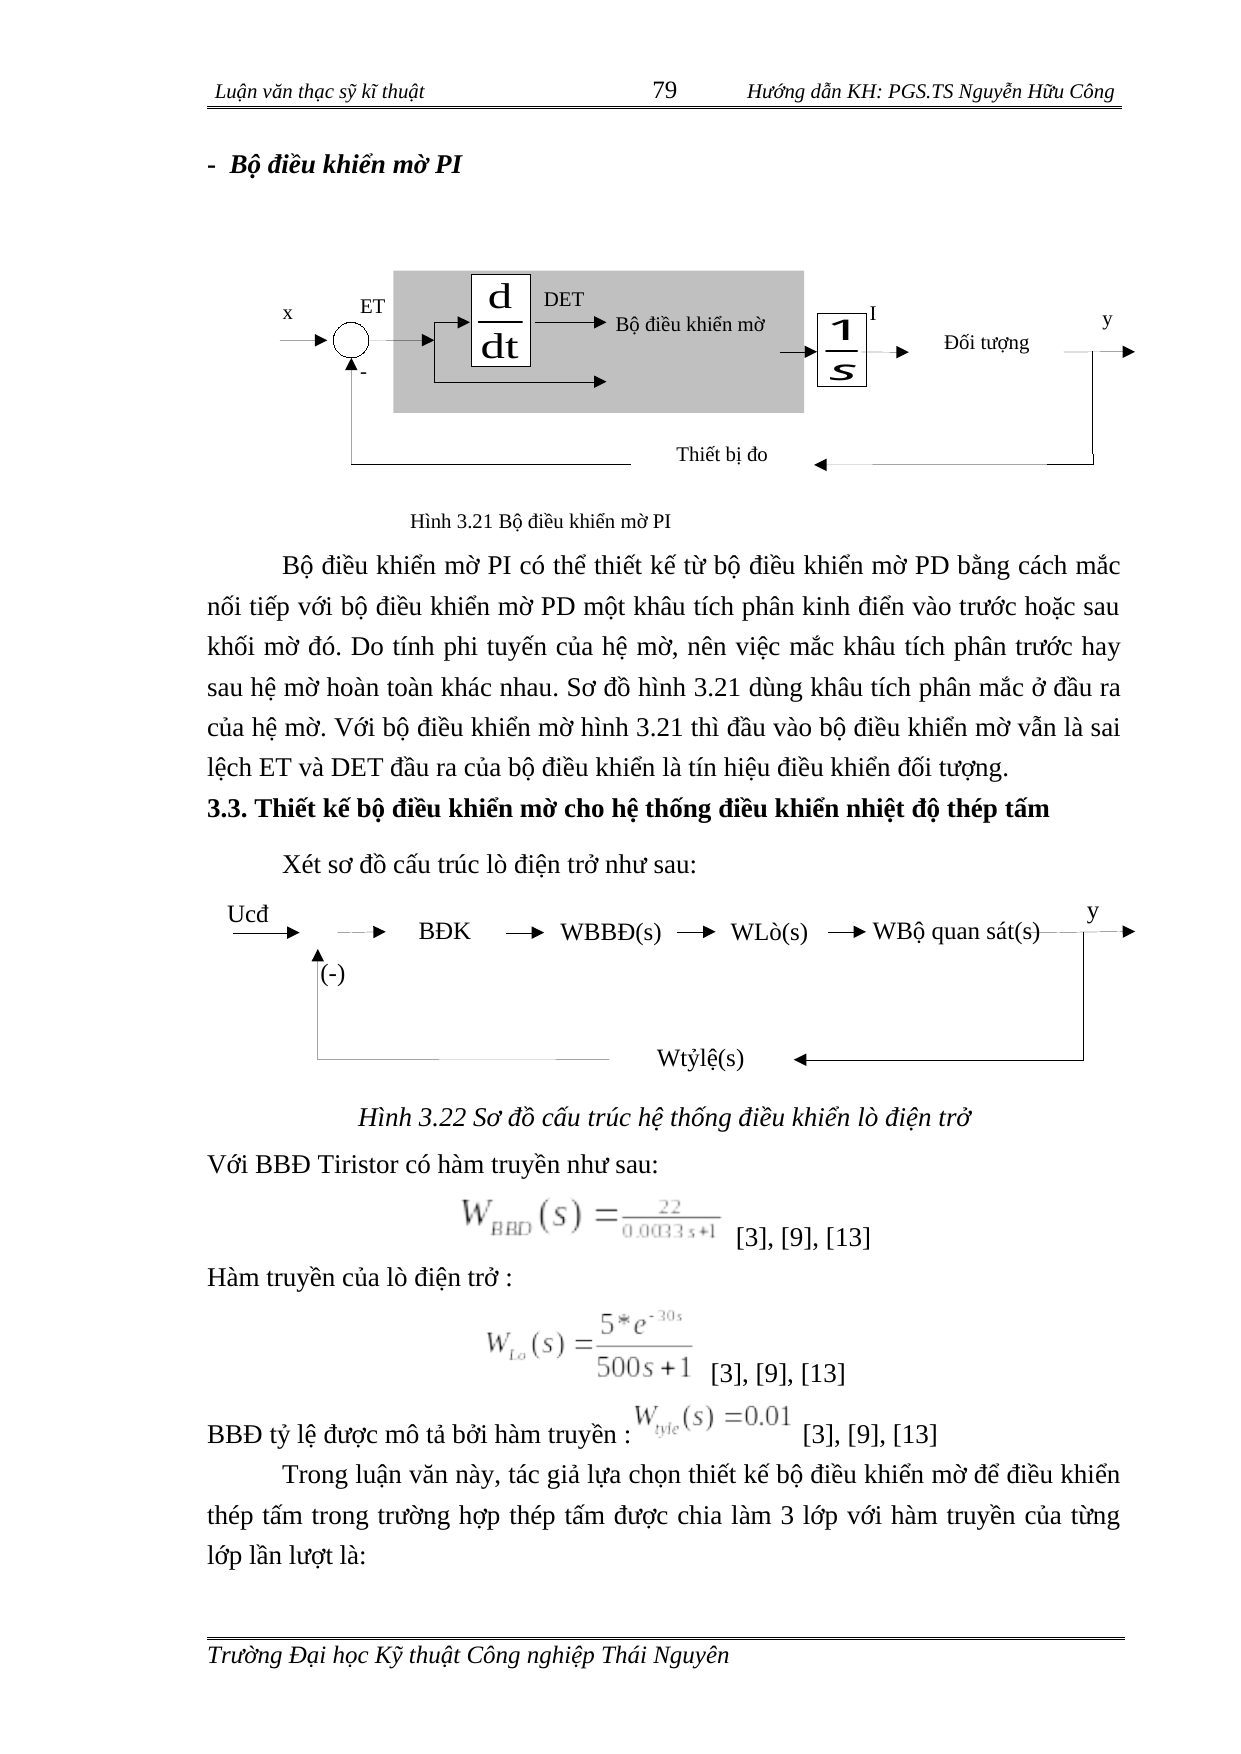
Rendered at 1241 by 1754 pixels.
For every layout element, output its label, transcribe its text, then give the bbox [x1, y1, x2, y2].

text [3], [9], [13] [207, 1301, 1122, 1388]
text Với BBĐ Tiristor có hàm truyền như sau: [207, 1148, 1122, 1179]
text Xét sơ đồ cấu trúc lò điện trở như sau: [207, 849, 1122, 880]
text Hàm truyền của lò điện trở : [207, 1261, 1122, 1292]
text Hình 3.22 Sơ đồ cấu trúc hệ thống điều khiển lò điện trở [207, 1101, 1122, 1132]
text Trong luận văn này, tác giả lựa chọn thiết kế bộ điều khiển mờ để điều khiển thép tấm trong trường hợp thép tấm được chia làm 3 lớp với hàm truyền của từng lớp lần lượt là: [207, 1458, 1122, 1571]
text BBĐ tỷ lệ được mô tả bởi hàm truyền : [3], [9], [13] [207, 1397, 1122, 1449]
text [3], [9], [13] [207, 1188, 1122, 1252]
text Bộ điều khiển mờ PI có thể thiết kế từ bộ điều khiển mờ PD bằng cách mắc nối tiếp với bộ điều khiển mờ PD một khâu tích phân kinh điển vào trước hoặc sau khối mờ đó. Do tính phi tuyến của hệ mờ, nên việc mắc khâu tích phân trước hay sau hệ mờ hoàn toàn khác nhau. Sơ đồ hình 3.21 dùng khâu tích phân mắc ở đầu ra của hệ mờ. Với bộ điều khiển mờ hình 3.21 thì đầu vào bộ điều khiển mờ vẫn là sai lệch ET và DET đầu ra của bộ điều khiển là tín hiệu điều khiển đối tượng. [207, 549, 1122, 783]
text 3.3. Thiết kế bộ điều khiển mờ cho hệ thống điều khiển nhiệt độ thép tấm [207, 792, 1122, 823]
text - Bộ điều khiển mờ PI [207, 148, 1122, 179]
